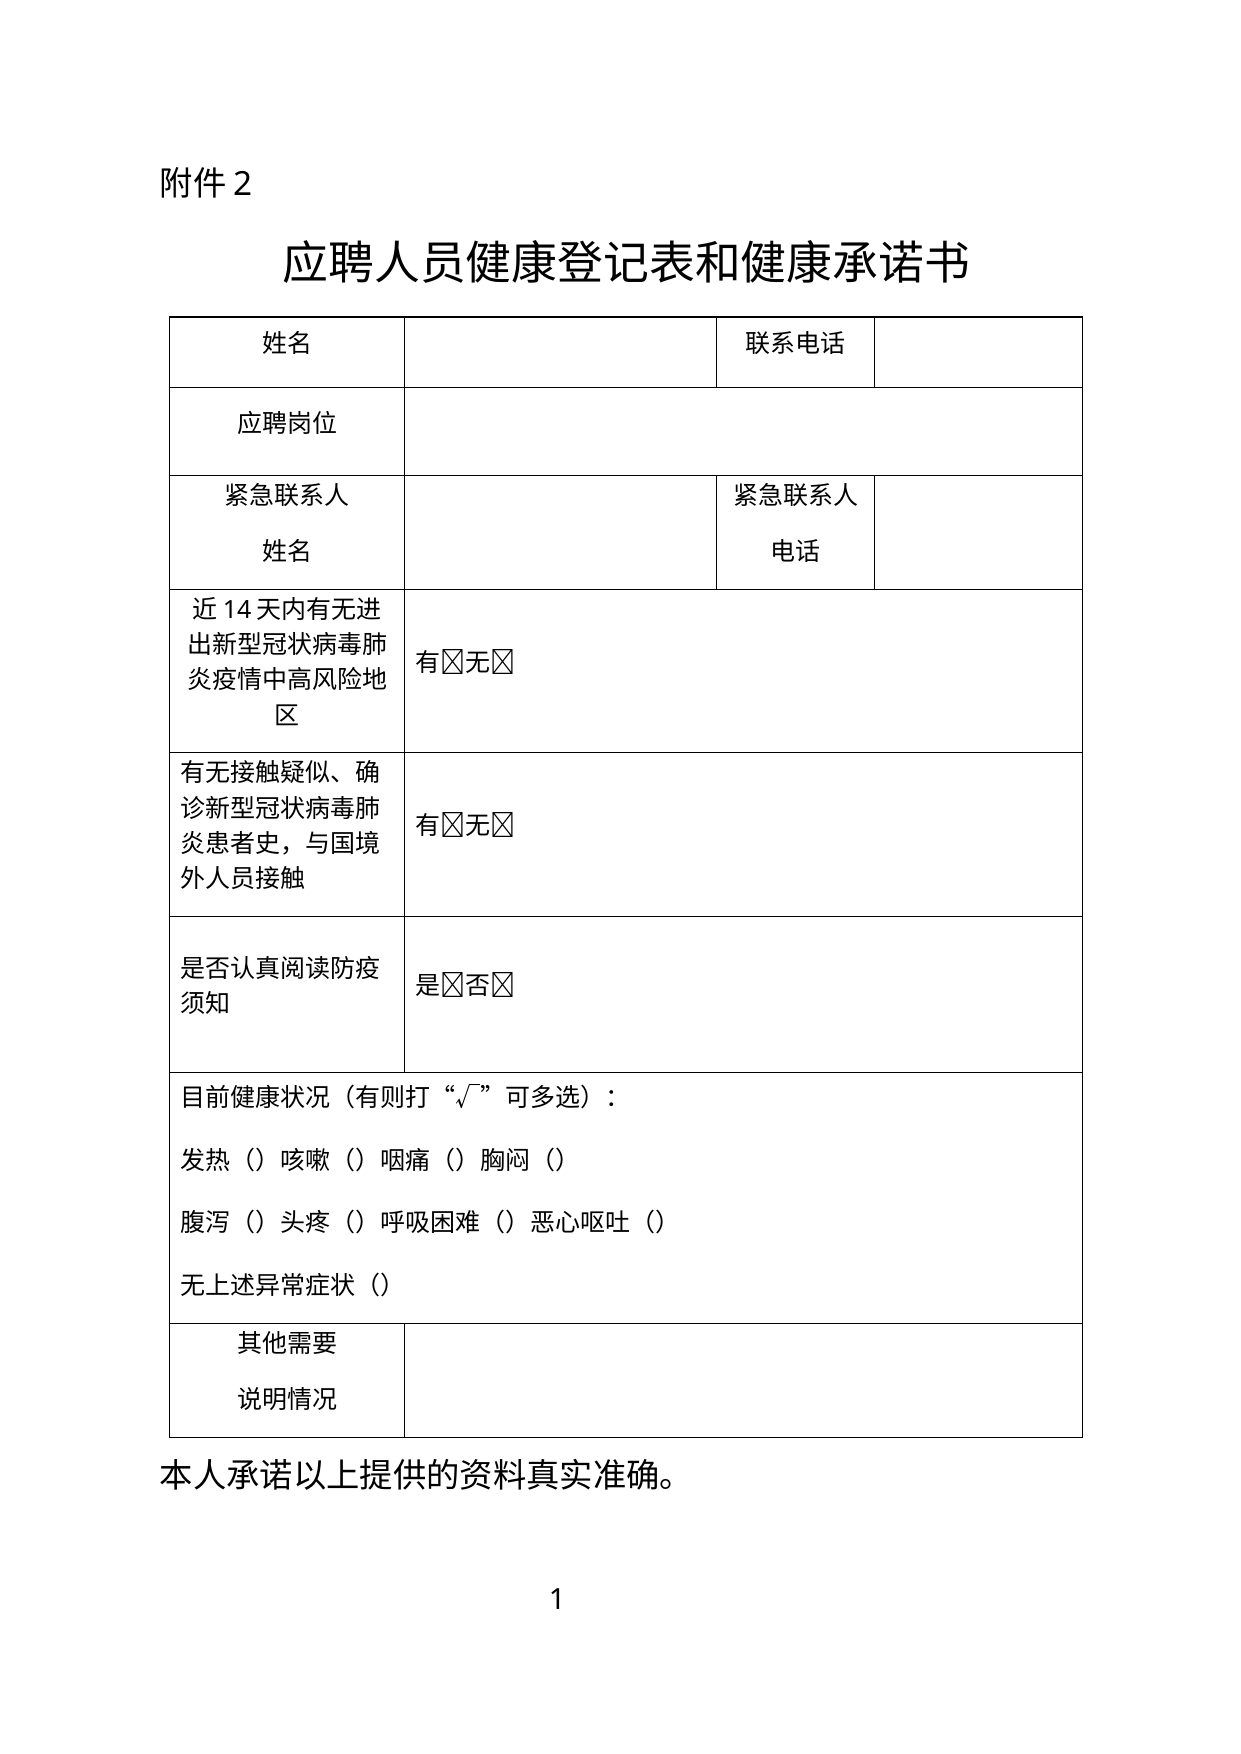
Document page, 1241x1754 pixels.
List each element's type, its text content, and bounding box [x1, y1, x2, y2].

table_cell 是否 [405, 917, 1082, 1072]
table_cell 有无 [405, 590, 1082, 752]
table_cell 紧急联系人 电话 [717, 476, 874, 589]
table_cell [405, 388, 1082, 475]
table_cell 有无接触疑似、确诊新型冠状病毒肺炎患者史，与国境外人员接触 [170, 753, 404, 916]
table_cell 有无 [405, 753, 1082, 916]
table_header [875, 318, 1082, 387]
text 应聘人员健康登记表和健康承诺书 [159, 232, 1092, 291]
table_cell 应聘岗位 [170, 388, 404, 475]
table_cell 其他需要 说明情况 [170, 1324, 404, 1437]
table_cell [405, 476, 716, 589]
table_cell 近14天内有无进出新型冠状病毒肺炎疫情中高风险地区 [170, 590, 404, 752]
table_header 姓名 [170, 318, 404, 387]
text 附件2 [159, 148, 1092, 207]
table_cell [875, 476, 1082, 589]
text 本人承诺以上提供的资料真实准确。 [159, 1438, 1092, 1500]
table_header [405, 318, 716, 387]
table_header 联系电话 [717, 318, 874, 387]
table_cell [405, 1324, 1082, 1437]
table_cell 是否认真阅读防疫须知 [170, 917, 404, 1072]
table_cell 目前健康状况（有则打“√”可多选）： 发热（）咳嗽（）咽痛（）胸闷（） 腹泻（）头疼（）呼吸困难（）恶心呕吐（） 无上述异常症状（） [170, 1073, 1082, 1323]
table_cell 紧急联系人 姓名 [170, 476, 404, 589]
